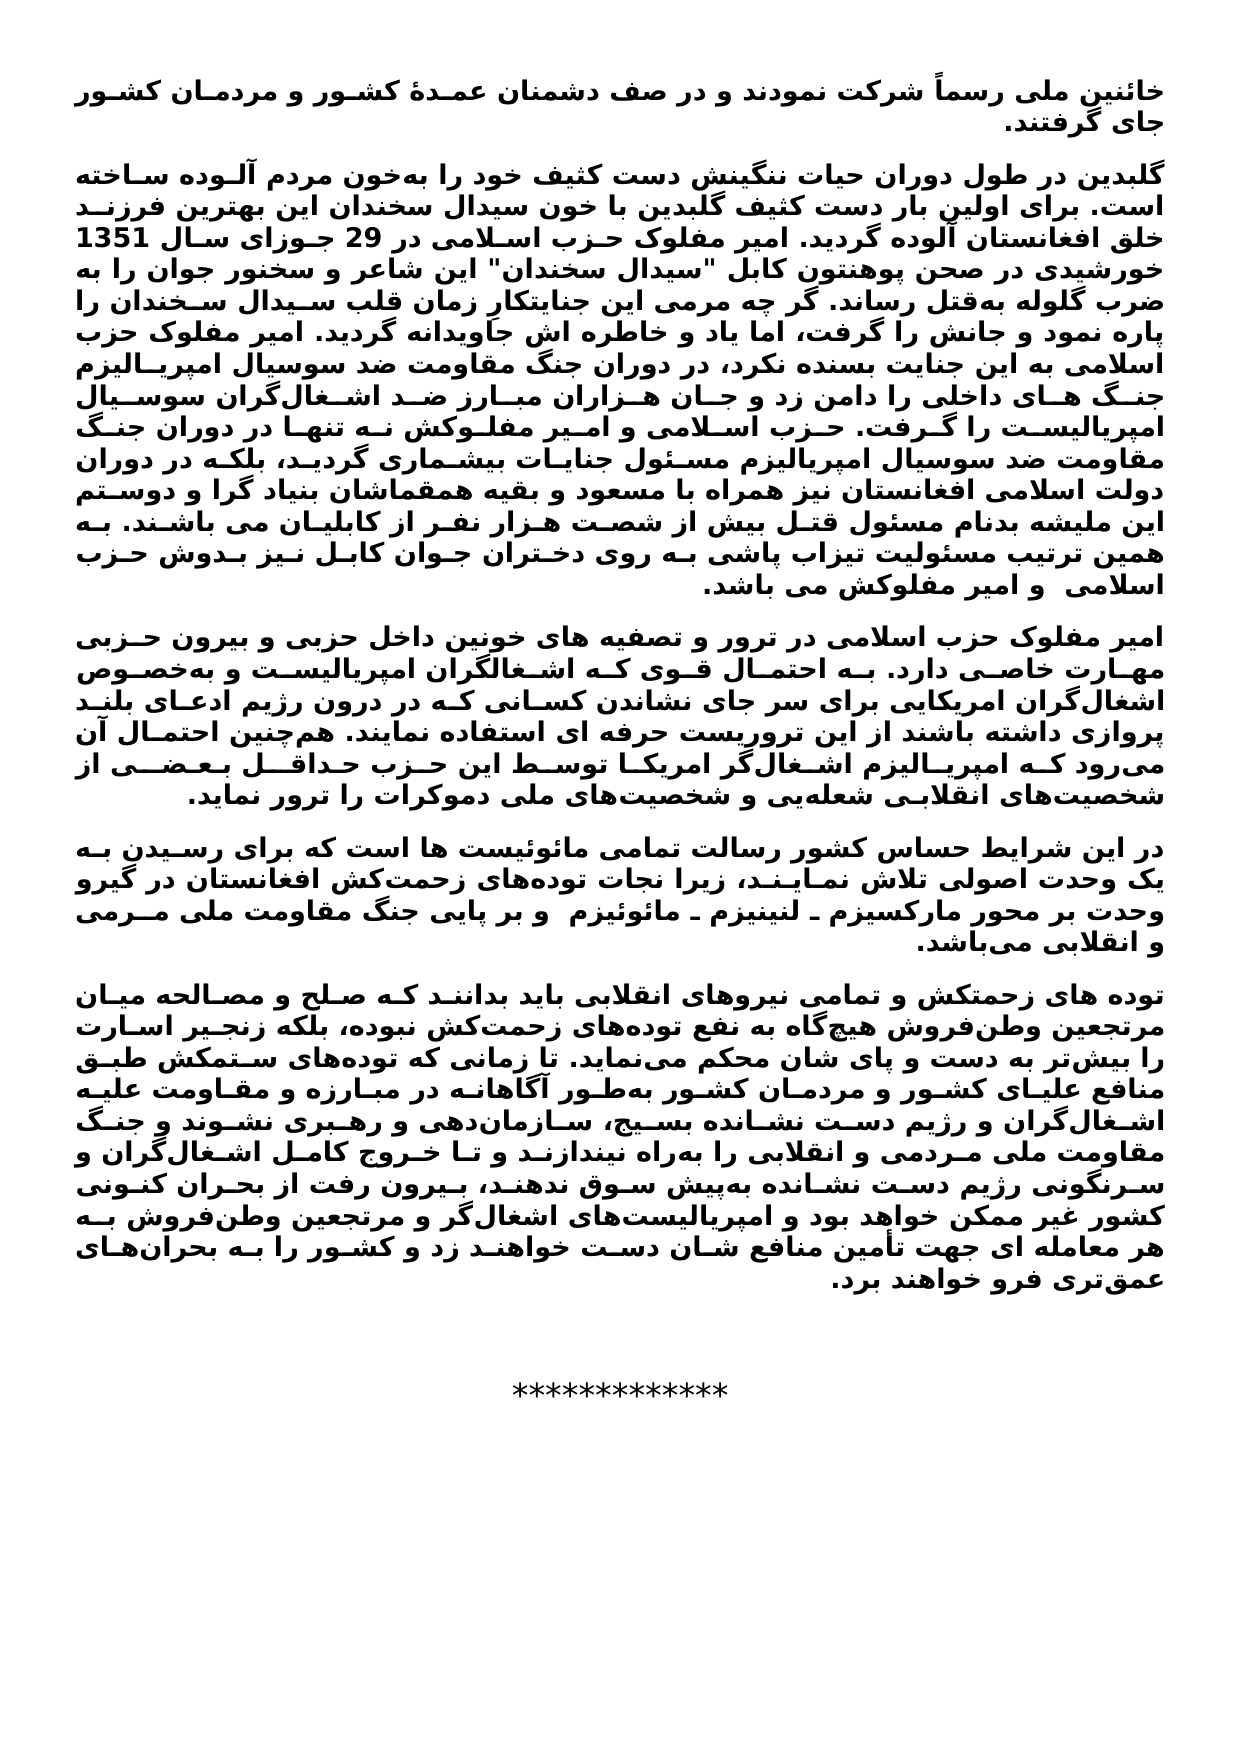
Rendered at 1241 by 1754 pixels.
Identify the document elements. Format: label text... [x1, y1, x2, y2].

text امیر مفلوک حزب اسلامی در ترور و تصفیه های خونین داخل حزبی و بیرون حزبی مهارت خاصی دارد. به احتمال قوی که اشغالگران امپریالیست و به‌خصوص اشغال‌گران امریکایی برای سر جای نشاندن کسانی که در درون رژیم ادعای بلند پروازی داشته باشند از این تروریست حرفه ای استفاده نمایند. هم‌چنین احتمال آن می‌رود که امپریالیزم اشغال‌گر امریکا توسط این حزب حـداقـل بـعـضـی از شخصیت‌های انقلابـی شعله‌یی و شخصیت‌های ملی دموکرات را ترور نماید. [75, 622, 1165, 811]
text ************* [75, 1377, 1165, 1416]
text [75, 75, 1165, 138]
text در این شرایط حساس کشور رسالت تمامی مائوئیست ها است که برای رسیدن به یک وحدت اصولی تلاش نمـایـنـد، زیرا نجات توده‌های زحمت‌کش افغانستان در گیرو وحدت بر محور مارکسیزم ـ لنینیزم ـ مائوئیزم و بر پایی جنگ مقاومت ملی مرمی و انقلابی می‌باشد. [75, 832, 1165, 958]
text توده های زحمتکش و تمامی نیروهای انقلابی باید بدانند که صلح و مصالحه میان مرتجعین وطن‌فروش هیچ‌گاه به نفع توده‌های زحمت‌کش نبوده، بلکه زنجیر اسارت را بیش‌تر به دست و پای شان محکم می‌نماید. تا زمانی که توده‌های ستمکش طبق منافع علیای کشور و مردمان کشور به‌طور آگاهانه در مبارزه و مقاومت علیه اشغال‌گران و رژیم دست نشانده بسیج، سازمان‌دهی و رهبری نشوند و جنگ مقاومت ملی مردمی و انقلابی را به‌راه نیندازند و تا خروج کامل اشغال‌گران و سرنگونی رژیم دست نشانده‌ به‌پیش سوق ندهند، بیرون رفت از بحران کنونی کشور غیر ممکن خواهد بود و امپریالیست‌های اشغال‌گر و مرتجعین وطن‌فروش به هر معامله ای جهت تأمین منافع شان دست خواهند زد و کشور را به بحران‌های عمق‌تری فرو خواهند برد. [75, 979, 1165, 1294]
text گلبدین در طول دوران حیات ننگینش دست کثیف خود را به‌خون مردم آلوده ساخته است. برای اولین بار دست کثیف گلبدین با خون سیدال سخندان این بهترین فرزند خلق افغانستان آلوده گردید. امیر مفلوک حزب اسلامی در 29 جوزای سال 1351 خورشیدی در صحن پوهنتون کابل "سیدال سخندان" این شاعر و سخنور جوان را به ضرب گلوله به‌قتل رساند. گر چه مرمی این جنایتکارِ زمان قلب سیدال سخندان را پاره نمود و جانش را گرفت، اما یاد و خاطره اش جاویدانه گردید. امیر مفلوک حزب اسلامی به این جنایت بسنده نکرد، در دوران جنگ مقاومت ضد سوسیال امپریالیزم جنگ های داخلی را دامن زد و جان هزاران مبارز ضد اشغال‌گران سوسیال امپریالیست را گرفت. حزب اسلامی و امیر مفلوکش نه تنها در دوران جنگ مقاومت ضد سوسیال امپریالیزم مسئول جنایات بیشماری گردید، بلکه در دوران دولت اسلامی افغانستان نیز همراه با مسعود و بقیه همقماشان بنیاد گرا و دوستم این ملیشه بدنام مسئول قتل بیش از شصت هزار نفر از کابلیان می باشند. به همین ترتیب مسئولیت تیزاب پاشی به روی دختران جوان کابل نیز بدوش حزب اسلامی و امیر مفلوکش می باشد. [75, 159, 1165, 601]
